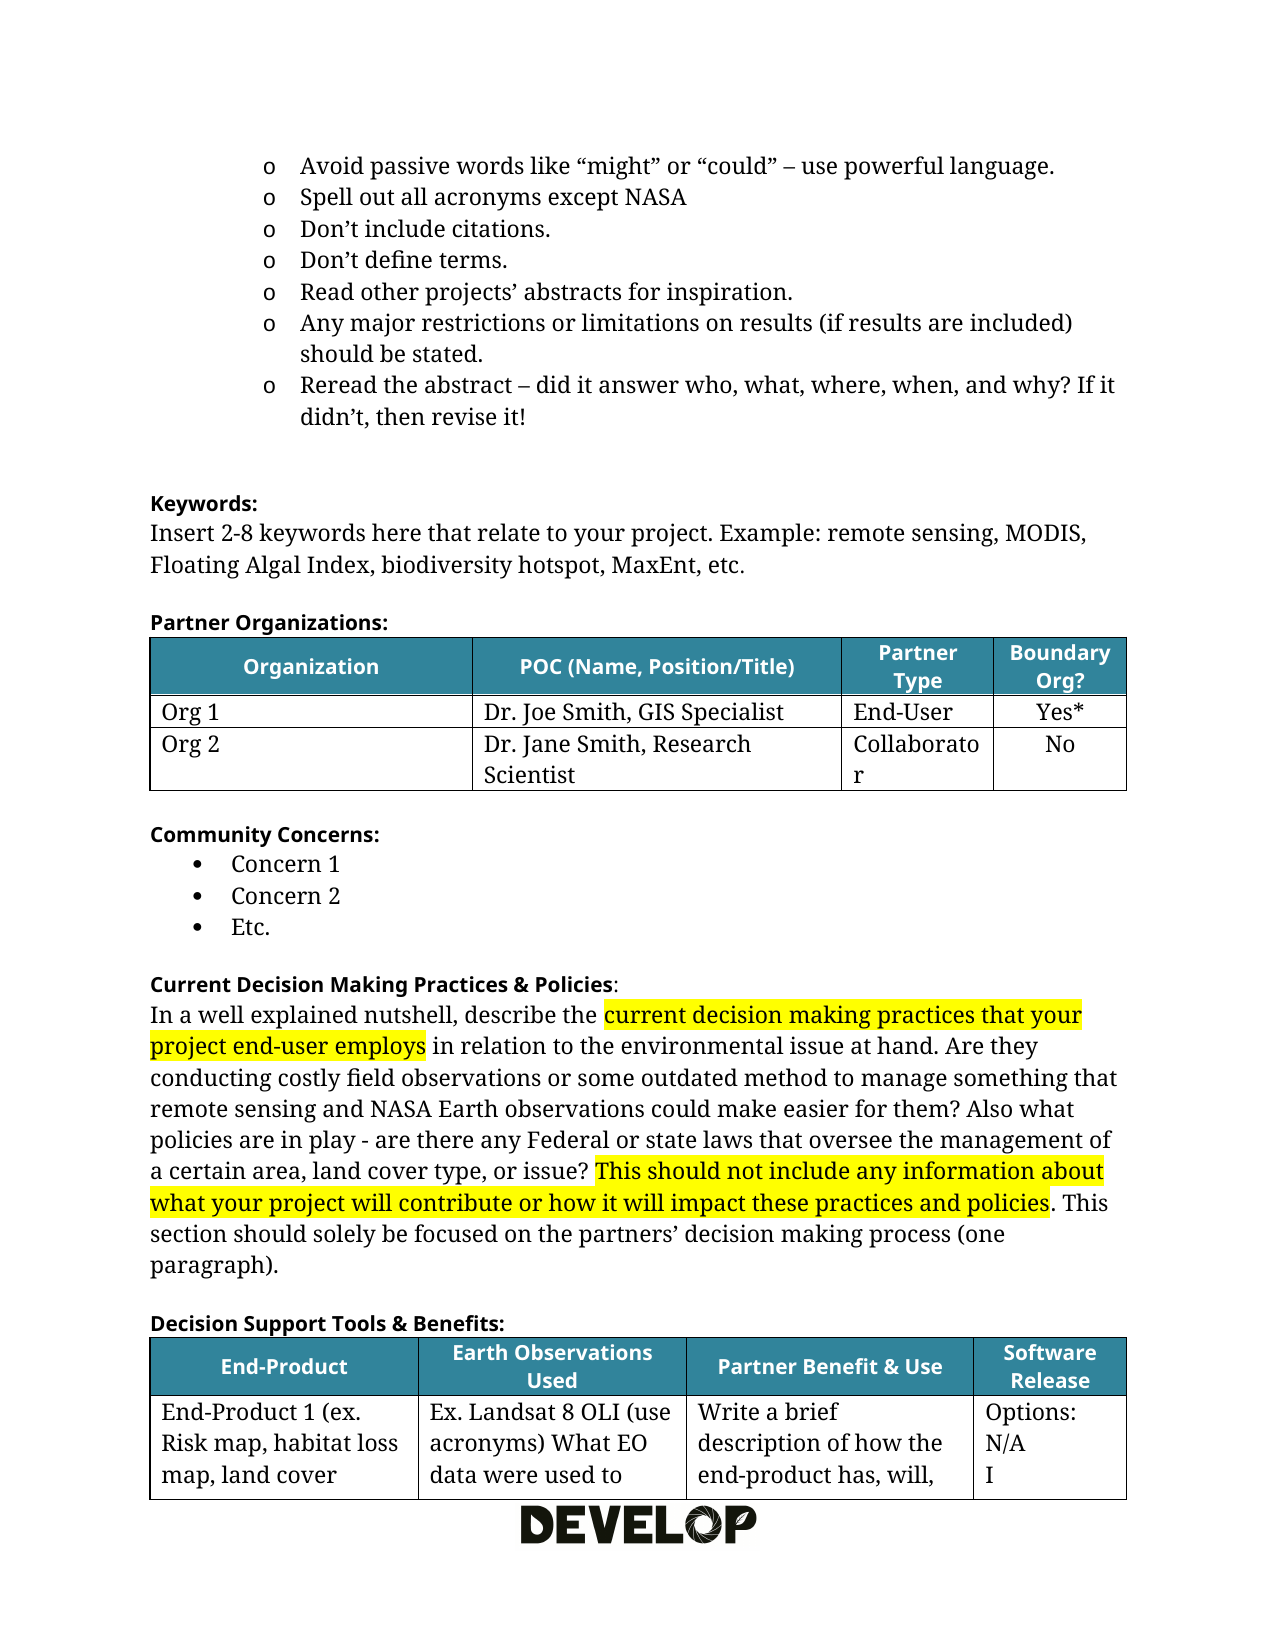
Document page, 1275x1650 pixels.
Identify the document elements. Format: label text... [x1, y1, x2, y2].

text Decision Support Tools & Benefits: [150, 1309, 1125, 1337]
list Spell out all acronyms except NASA [262, 181, 1125, 213]
table_header Software Release [974, 1338, 1126, 1395]
list Concern 2 [193, 879, 1125, 911]
list Any major restrictions or limitations on results (if results are included) should be stated. [262, 307, 1125, 369]
table_header End-Product [151, 1338, 418, 1395]
text Community Concerns: [150, 820, 1125, 848]
table_header Organization [151, 638, 472, 694]
text Insert 2-8 keywords here that relate to your project. Example: remote sensing, MODIS, Floating Algal Index, biodiversity hotspot, MaxEnt, etc. [150, 517, 1125, 580]
table_cell Org 2 [151, 728, 472, 790]
table_cell Ex. Landsat 8 OLI (use acronyms) What EO data were used to derive your product? [419, 1396, 686, 1499]
table_cell Dr. Jane Smith, Research Scientist [473, 728, 841, 790]
table_cell No [994, 728, 1126, 790]
table_cell Options: N/A I II III IV V [974, 1396, 1126, 1499]
list Reread the abstract – did it answer who, what, where, when, and why? If it didn’t, then revise it! [262, 369, 1125, 432]
list Avoid passive words like “might” or “could” – use powerful language. [262, 150, 1125, 181]
text Keywords: [150, 489, 1125, 517]
list Etc. [193, 911, 1125, 942]
table_cell End-Product 1 (ex. Risk map, habitat loss map, land cover change detection, etc.) [151, 1396, 418, 1499]
text In a well explained nutshell, describe the current decision making practices that your project end-user employs in relation to the environmental issue at hand. Are they conducting costly field observations or some outdated method to manage something that remote sensing and NASA Earth observations could make easier for them? Also what policies are in play - are there any Federal or state laws that oversee the management of a certain area, land cover type, or issue? This should not include any information about what your project will contribute or how it will impact these practices and policies. This section should solely be focused on the partners’ decision making process (one paragraph). [150, 999, 1125, 1280]
table_header Partner Benefit & Use [687, 1338, 973, 1395]
text Current Decision Making Practices & Policies: [150, 971, 1125, 999]
text Partner Organizations: [150, 608, 1125, 637]
list Concern 1 [193, 848, 1125, 879]
table_cell Org 1 [151, 696, 472, 727]
list Don’t include citations. [262, 213, 1125, 244]
table_header Earth Observations Used [419, 1338, 686, 1395]
table_header POC (Name, Position/Title) [473, 638, 841, 694]
table_cell Collaborator [842, 728, 993, 790]
table_cell End-User [842, 696, 993, 727]
table_header Boundary Org? [994, 638, 1126, 694]
list Don’t define terms. [262, 244, 1125, 275]
table_header Partner Type [842, 638, 993, 694]
list Read other projects’ abstracts for inspiration. [262, 275, 1125, 307]
table_cell Yes* [994, 696, 1126, 727]
table_cell Dr. Joe Smith, GIS Specialist [473, 696, 841, 727]
picture [514, 1503, 761, 1551]
